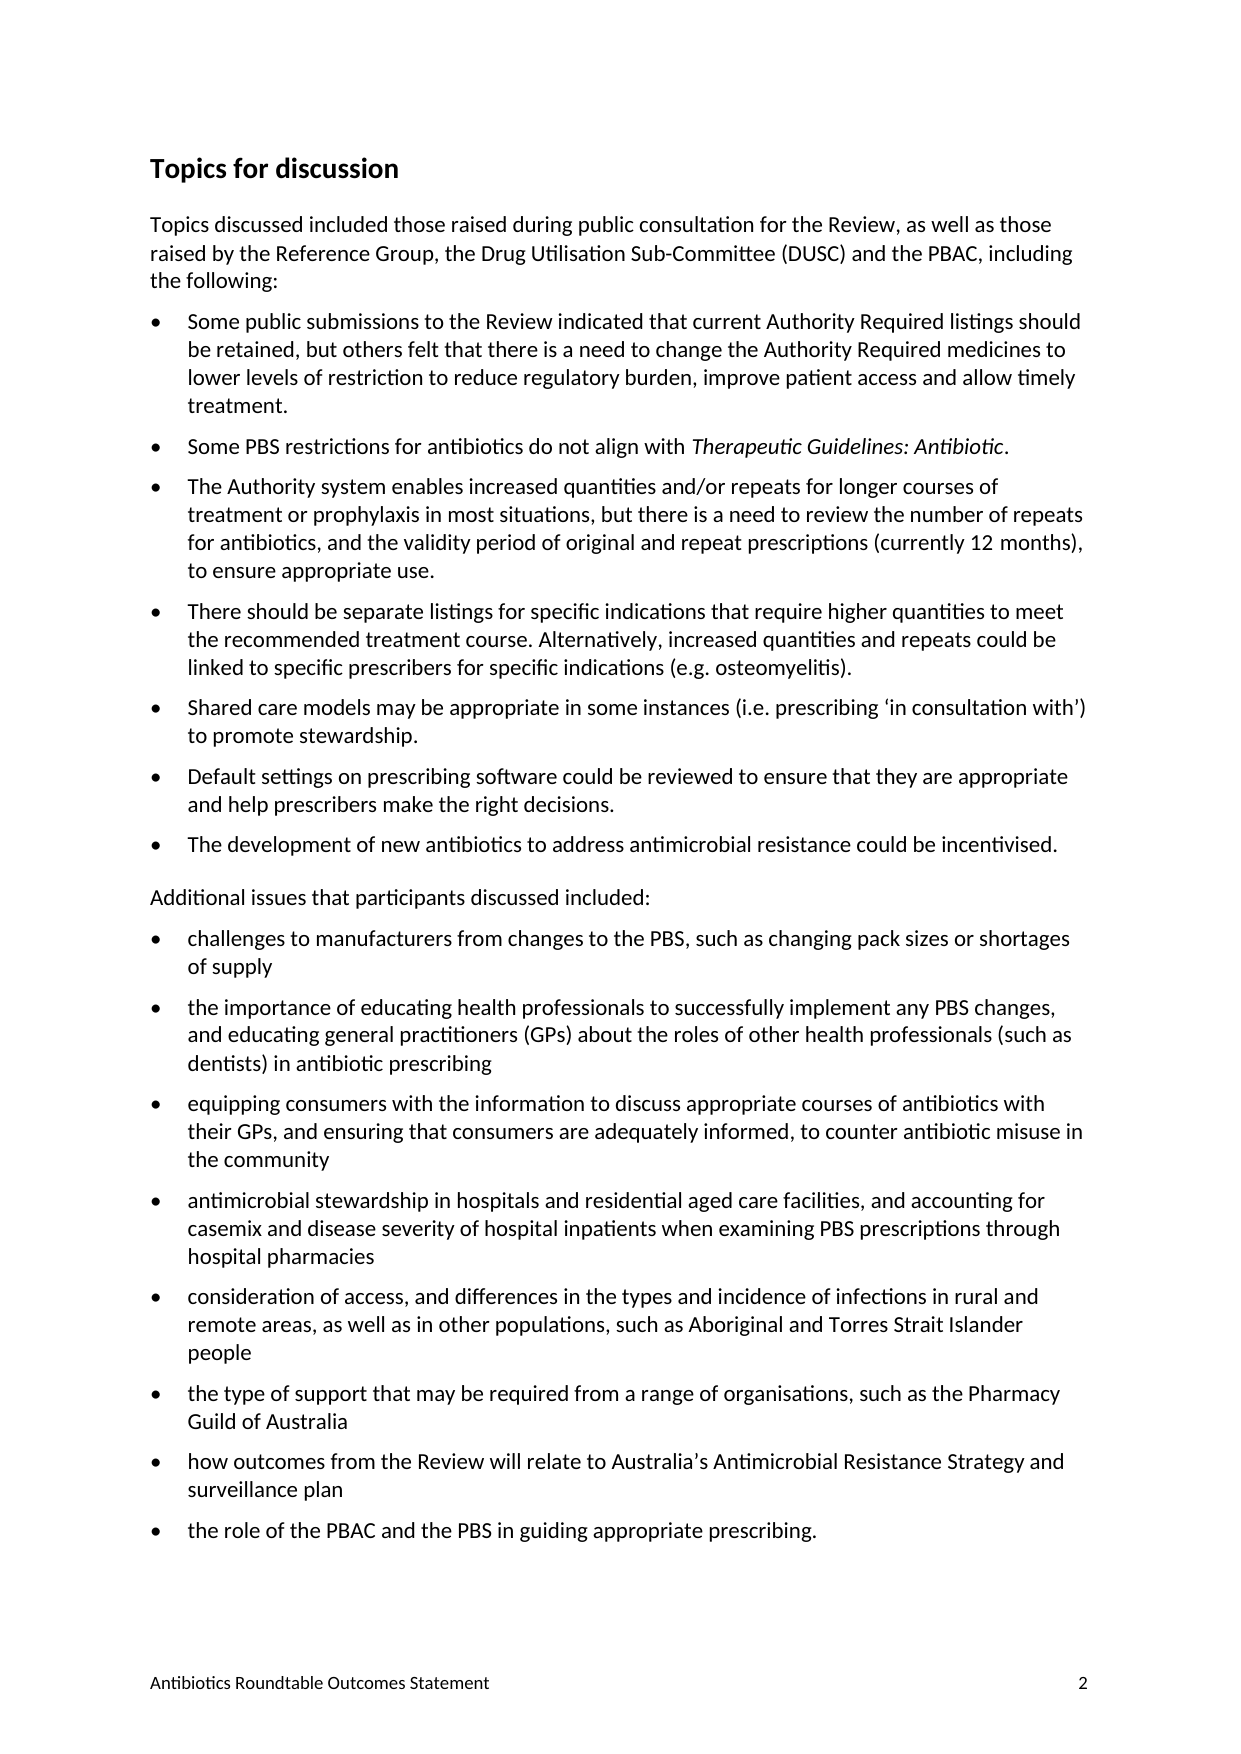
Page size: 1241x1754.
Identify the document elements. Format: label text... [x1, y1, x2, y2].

text The Authority system enables increased quantities and/or repeats for longer courses of treatment or prophylaxis in most situations, but there is a need to review the number of repeats for antibiotics, and the validity period of original and repeat prescriptions (currently 12 months), to ensure appropriate use. [150, 472, 1090, 584]
text Some PBS restrictions for antibiotics do not align with Therapeutic Guidelines: Antibiotic. [150, 432, 1090, 460]
text how outcomes from the Review will relate to Australia’s Antimicrobial Resistance Strategy and surveillance plan [150, 1447, 1090, 1503]
text Some public submissions to the Review indicated that current Authority Required listings should be retained, but others felt that there is a need to change the Authority Required medicines to lower levels of restriction to reduce regulatory burden, improve patient access and allow timely treatment. [150, 307, 1090, 419]
subtitle Topics for discussion [150, 150, 1090, 186]
text the importance of educating health professionals to successfully implement any PBS changes, and educating general practitioners (GPs) about the roles of other health professionals (such as dentists) in antibiotic prescribing [150, 993, 1090, 1077]
text There should be separate listings for specific indications that require higher quantities to meet the recommended treatment course. Alternatively, increased quantities and repeats could be linked to specific prescribers for specific indications (e.g. osteomyelitis). [150, 597, 1090, 681]
text consideration of access, and differences in the types and incidence of infections in rural and remote areas, as well as in other populations, such as Aboriginal and Torres Strait Islander people [150, 1282, 1090, 1366]
text Additional issues that participants discussed included: [150, 883, 1090, 912]
text equipping consumers with the information to discuss appropriate courses of antibiotics with their GPs, and ensuring that consumers are adequately informed, to counter antibiotic misuse in the community [150, 1089, 1090, 1173]
text the type of support that may be required from a range of organisations, such as the Pharmacy Guild of Australia [150, 1379, 1090, 1435]
text challenges to manufacturers from changes to the PBS, such as changing pack sizes or shortages of supply [150, 924, 1090, 980]
text antimicrobial stewardship in hospitals and residential aged care facilities, and accounting for casemix and disease severity of hospital inpatients when examining PBS prescriptions through hospital pharmacies [150, 1186, 1090, 1270]
text Topics discussed included those raised during public consultation for the Review, as well as those raised by the Reference Group, the Drug Utilisation Sub-Committee (DUSC) and the PBAC, including the following: [150, 211, 1090, 295]
text the role of the PBAC and the PBS in guiding appropriate prescribing. [150, 1516, 1090, 1544]
text The development of new antibiotics to address antimicrobial resistance could be incentivised. [150, 831, 1090, 858]
text Default settings on prescribing software could be reviewed to ensure that they are appropriate and help prescribers make the right decisions. [150, 762, 1090, 818]
text Shared care models may be appropriate in some instances (i.e. prescribing ‘in consultation with’) to promote stewardship. [150, 693, 1090, 749]
